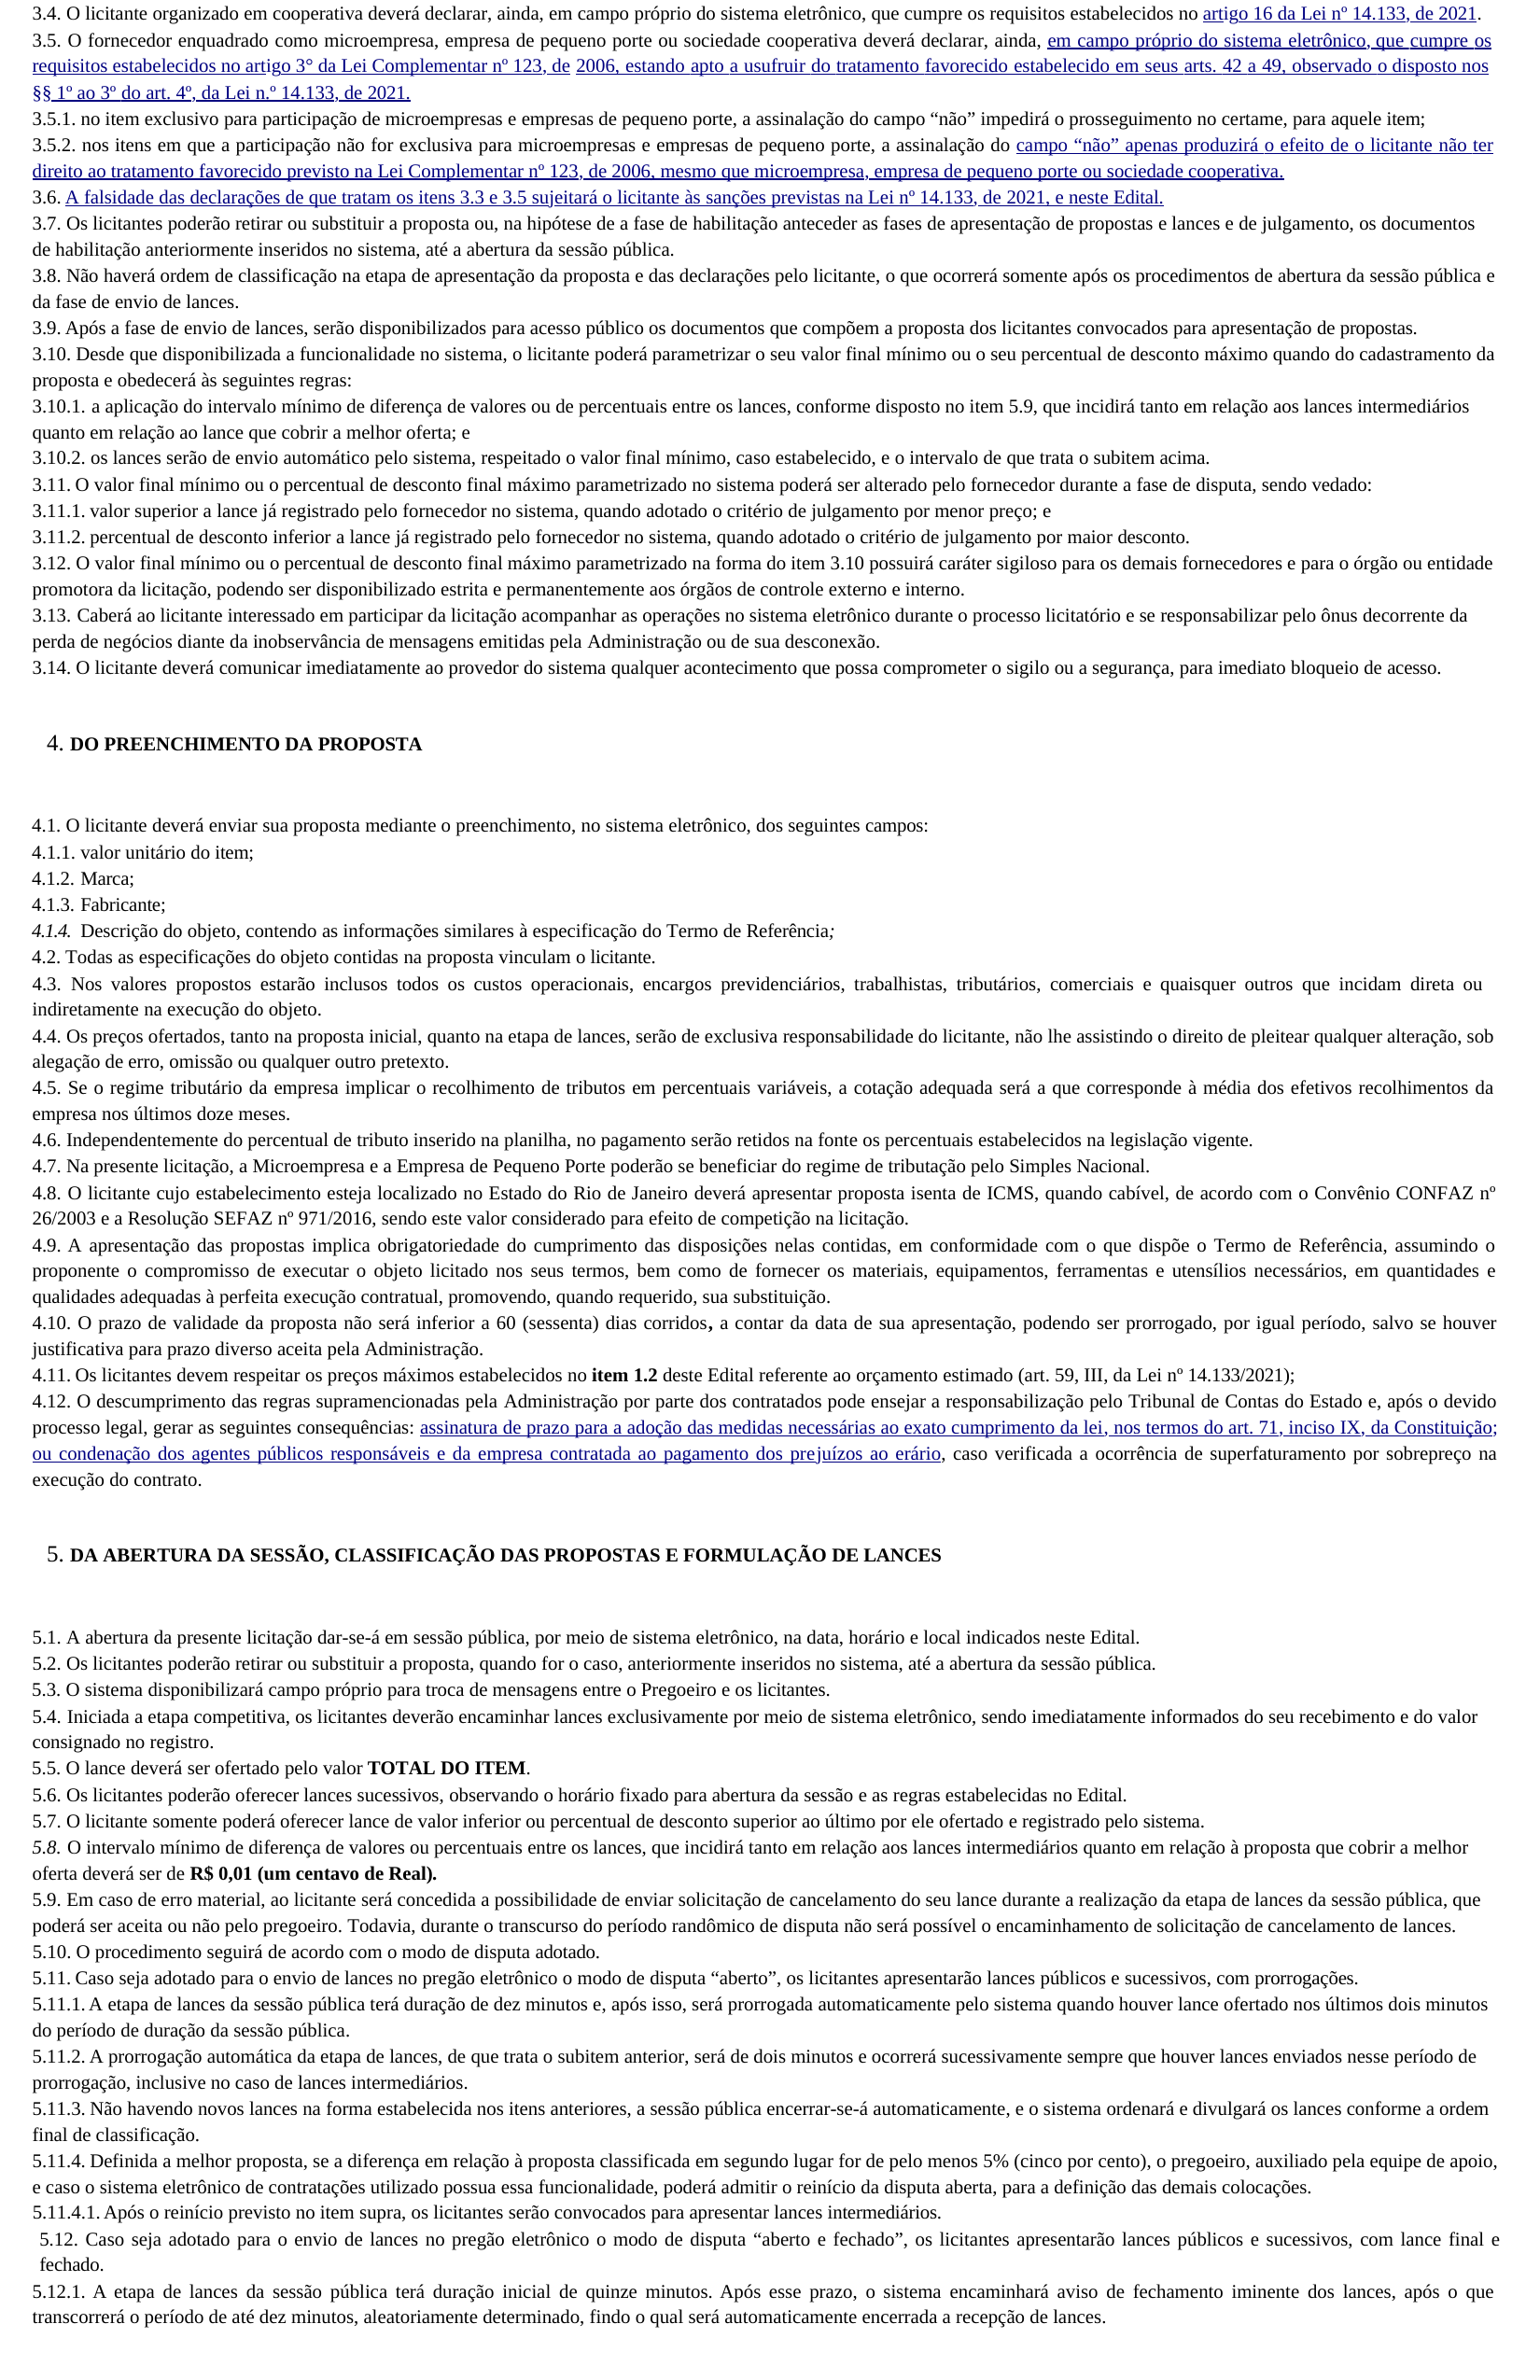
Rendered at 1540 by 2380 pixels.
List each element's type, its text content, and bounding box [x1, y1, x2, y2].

list valor unitário do item; [32, 841, 1540, 862]
list O intervalo mínimo de diferença de valores ou percentuais entre os lances, que incidirá tanto em relação aos lances intermediários quanto em relação à proposta que cobrir a melhor oferta deverá ser de R$ 0,01 (um centavo de Real). [32, 1836, 1498, 1884]
list O sistema disponibilizará campo próprio para troca de mensagens entre o Pregoeiro e os licitantes. [32, 1678, 1540, 1701]
subtitle DA ABERTURA DA SESSÃO, CLASSIFICAÇÃO DAS PROPOSTAS E FORMULAÇÃO DE LANCES [47, 1540, 1540, 1567]
list O licitante deverá enviar sua proposta mediante o preenchimento, no sistema eletrônico, dos seguintes campos: [32, 814, 1540, 836]
list A etapa de lances da sessão pública terá duração inicial de quinze minutos. Após esse prazo, o sistema encaminhará aviso de fechamento iminente dos lances, após o que transcorrerá o período de até dez minutos, aleatoriamente determinado, findo o qual será automaticamente encerrada a recepção de lances. [32, 2279, 1498, 2328]
list no item exclusivo para participação de microempresas e empresas de pequeno porte, a assinalação do campo “não” impedirá o prosseguimento no certame, para aquele item; [32, 107, 1540, 130]
list Os preços ofertados, tanto na proposta inicial, quanto na etapa de lances, serão de exclusiva responsabilidade do licitante, não lhe assistindo o direito de pleitear qualquer alteração, sob alegação de erro, omissão ou qualquer outro pretexto. [32, 1024, 1500, 1072]
list A abertura da presente licitação dar-se-á em sessão pública, por meio de sistema eletrônico, na data, horário e local indicados neste Edital. [32, 1626, 1540, 1648]
list Após a fase de envio de lances, serão disponibilizados para acesso público os documentos que compõem a proposta dos licitantes convocados para apresentação de propostas. [32, 315, 1540, 339]
list Os licitantes poderão retirar ou substituir a proposta ou, na hipótese de a fase de habilitação anteceder as fases de apresentação de propostas e lances e de julgamento, os documentos de habilitação anteriormente inseridos no sistema, até a abertura da sessão pública. [32, 212, 1498, 260]
list Caberá ao licitante interessado em participar da licitação acompanhar as operações no sistema eletrônico durante o processo licitatório e se responsabilizar pelo ônus decorrente da perda de negócios diante da inobservância de mensagens emitidas pela Administração ou de sua desconexão. [32, 604, 1498, 652]
list Nos valores propostos estarão inclusos todos os custos operacionais, encargos previdenciários, trabalhistas, tributários, comerciais e quaisquer outros que incidam direta ou indiretamente na execução do objeto. [32, 973, 1499, 1020]
list Se o regime tributário da empresa implicar o recolhimento de tributos em percentuais variáveis, a cotação adequada será a que corresponde à média dos efetivos recolhimentos da empresa nos últimos doze meses. [32, 1076, 1500, 1125]
list Os licitantes poderão retirar ou substituir a proposta, quando for o caso, anteriormente inseridos no sistema, até a abertura da sessão pública. [32, 1652, 1540, 1674]
list Os licitantes devem respeitar os preços máximos estabelecidos no item 1.2 deste Edital referente ao orçamento estimado (art. 59, III, da Lei nº 14.133/2021); [32, 1364, 1540, 1386]
list Marca; [32, 867, 1540, 889]
list Caso seja adotado para o envio de lances no pregão eletrônico o modo de disputa “aberto”, os licitantes apresentarão lances públicos e sucessivos, com prorrogações. [32, 1967, 1540, 1989]
list valor superior a lance já registrado pelo fornecedor no sistema, quando adotado o critério de julgamento por menor preço; e [32, 499, 1540, 522]
list Definida a melhor proposta, se a diferença em relação à proposta classificada em segundo lugar for de pelo menos 5% (cinco por cento), o pregoeiro, auxiliado pela equipe de apoio, e caso o sistema eletrônico de contratações utilizado possua essa funcionalidade, poderá admitir o reinício da disputa aberta, para a definição das demais colocações. [32, 2149, 1498, 2197]
list A apresentação das propostas implica obrigatoriedade do cumprimento das disposições nelas contidas, em conformidade com o que dispõe o Termo de Referência, assumindo o proponente o compromisso de executar o objeto licitado nos seus termos, bem como de fornecer os materiais, equipamentos, ferramentas e utensílios necessários, em quantidades e qualidades adequadas à perfeita execução contratual, promovendo, quando requerido, sua substituição. [32, 1233, 1498, 1308]
list O procedimento seguirá de acordo com o modo de disputa adotado. [32, 1940, 1540, 1963]
list O licitante organizado em cooperativa deverá declarar, ainda, em campo próprio do sistema eletrônico, que cumpre os requisitos estabelecidos no artigo 16 da Lei nº 14.133, de 2021. [32, 2, 1540, 24]
list Após o reinício previsto no item supra, os licitantes serão convocados para apresentar lances intermediários. [32, 2201, 1540, 2223]
list Na presente licitação, a Microempresa e a Empresa de Pequeno Porte poderão se beneficiar do regime de tributação pelo Simples Nacional. [32, 1155, 1540, 1177]
list percentual de desconto inferior a lance já registrado pelo fornecedor no sistema, quando adotado o critério de julgamento por maior desconto. [32, 525, 1540, 548]
list O descumprimento das regras supramencionadas pela Administração por parte dos contratados pode ensejar a responsabilização pelo Tribunal de Contas do Estado e, após o devido processo legal, gerar as seguintes consequências: assinatura de prazo para a adoção das medidas necessárias ao exato cumprimento da lei, nos termos do art. 71, inciso IX, da Constituição; ou condenação dos agentes públicos responsáveis e da empresa contratada ao pagamento dos prejuízos ao erário, caso verificada a ocorrência de superfaturamento por sobrepreço na execução do contrato. [32, 1390, 1498, 1491]
list A falsidade das declarações de que tratam os itens 3.3 e 3.5 sujeitará o licitante às sanções previstas na Lei nº 14.133, de 2021, e neste Edital. [32, 186, 1540, 208]
list a aplicação do intervalo mínimo de diferença de valores ou de percentuais entre os lances, conforme disposto no item 5.9, que incidirá tanto em relação aos lances intermediários quanto em relação ao lance que cobrir a melhor oferta; e [32, 395, 1498, 442]
list O lance deverá ser ofertado pelo valor TOTAL DO ITEM. [32, 1757, 1540, 1779]
list O licitante deverá comunicar imediatamente ao provedor do sistema qualquer acontecimento que possa comprometer o sigilo ou a segurança, para imediato bloqueio de acesso. [32, 656, 1540, 679]
list Os licitantes poderão oferecer lances sucessivos, observando o horário fixado para abertura da sessão e as regras estabelecidas no Edital. [32, 1784, 1540, 1806]
list O licitante cujo estabelecimento esteja localizado no Estado do Rio de Janeiro deverá apresentar proposta isenta de ICMS, quando cabível, de acordo com o Convênio CONFAZ nº 26/2003 e a Resolução SEFAZ nº 971/2016, sendo este valor considerado para efeito de competição na licitação. [32, 1182, 1498, 1229]
list Em caso de erro material, ao licitante será concedida a possibilidade de enviar solicitação de cancelamento do seu lance durante a realização da etapa de lances da sessão pública, que poderá ser aceita ou não pelo pregoeiro. Todavia, durante o transcurso do período randômico de disputa não será possível o encaminhamento de solicitação de cancelamento de lances. [32, 1888, 1498, 1937]
list Todas as especificações do objeto contidas na proposta vinculam o licitante. [32, 945, 1540, 968]
list Caso seja adotado para o envio de lances no pregão eletrônico o modo de disputa “aberto e fechado”, os licitantes apresentarão lances públicos e sucessivos, com lance final e fechado. [39, 2228, 1504, 2275]
list os lances serão de envio automático pelo sistema, respeitado o valor final mínimo, caso estabelecido, e o intervalo de que trata o subitem acima. [32, 446, 1540, 469]
subtitle DO PREENCHIMENTO DA PROPOSTA [47, 729, 1540, 755]
list Independentemente do percentual de tributo inserido na planilha, no pagamento serão retidos na fonte os percentuais estabelecidos na legislação vigente. [32, 1128, 1540, 1151]
list O prazo de validade da proposta não será inferior a 60 (sessenta) dias corridos, a contar da data de sua apresentação, podendo ser prorrogado, por igual período, salvo se houver justificativa para prazo diverso aceita pela Administração. [32, 1311, 1498, 1360]
list Descrição do objeto, contendo as informações similares à especificação do Termo de Referência; [32, 919, 1540, 942]
list Iniciada a etapa competitiva, os licitantes deverão encaminhar lances exclusivamente por meio de sistema eletrônico, sendo imediatamente informados do seu recebimento e do valor consignado no registro. [32, 1705, 1498, 1753]
list O valor final mínimo ou o percentual de desconto final máximo parametrizado na forma do item 3.10 possuirá caráter sigiloso para os demais fornecedores e para o órgão ou entidade promotora da licitação, podendo ser disponibilizado estrita e permanentemente aos órgãos de controle externo e interno. [32, 552, 1498, 600]
list Desde que disponibilizada a funcionalidade no sistema, o licitante poderá parametrizar o seu valor final mínimo ou o seu percentual de desconto máximo quando do cadastramento da proposta e obedecerá às seguintes regras: [32, 343, 1498, 391]
list Fabricante; [32, 893, 1540, 916]
list nos itens em que a participação não for exclusiva para microempresas e empresas de pequeno porte, a assinalação do campo “não” apenas produzirá o efeito de o licitante não ter direito ao tratamento favorecido previsto na Lei Complementar nº 123, de 2006, mesmo que microempresa, empresa de pequeno porte ou sociedade cooperativa. [32, 133, 1498, 182]
text §§ 1º ao 3º do art. 4º, da Lei n.º 14.133, de 2021. [32, 80, 1540, 104]
list Não haverá ordem de classificação na etapa de apresentação da proposta e das declarações pelo licitante, o que ocorrerá somente após os procedimentos de abertura da sessão pública e da fase de envio de lances. [32, 264, 1498, 313]
list O licitante somente poderá oferecer lance de valor inferior ou percentual de desconto superior ao último por ele ofertado e registrado pelo sistema. [32, 1810, 1540, 1832]
list O fornecedor enquadrado como microempresa, empresa de pequeno porte ou sociedade cooperativa deverá declarar, ainda, em campo próprio do sistema eletrônico, que cumpre os requisitos estabelecidos no artigo 3° da Lei Complementar nº 123, de 2006, estando apto a usufruir do tratamento favorecido estabelecido em seus arts. 42 a 49, observado o disposto nos [32, 29, 1498, 77]
list O valor final mínimo ou o percentual de desconto final máximo parametrizado no sistema poderá ser alterado pelo fornecedor durante a fase de disputa, sendo vedado: [32, 473, 1540, 496]
